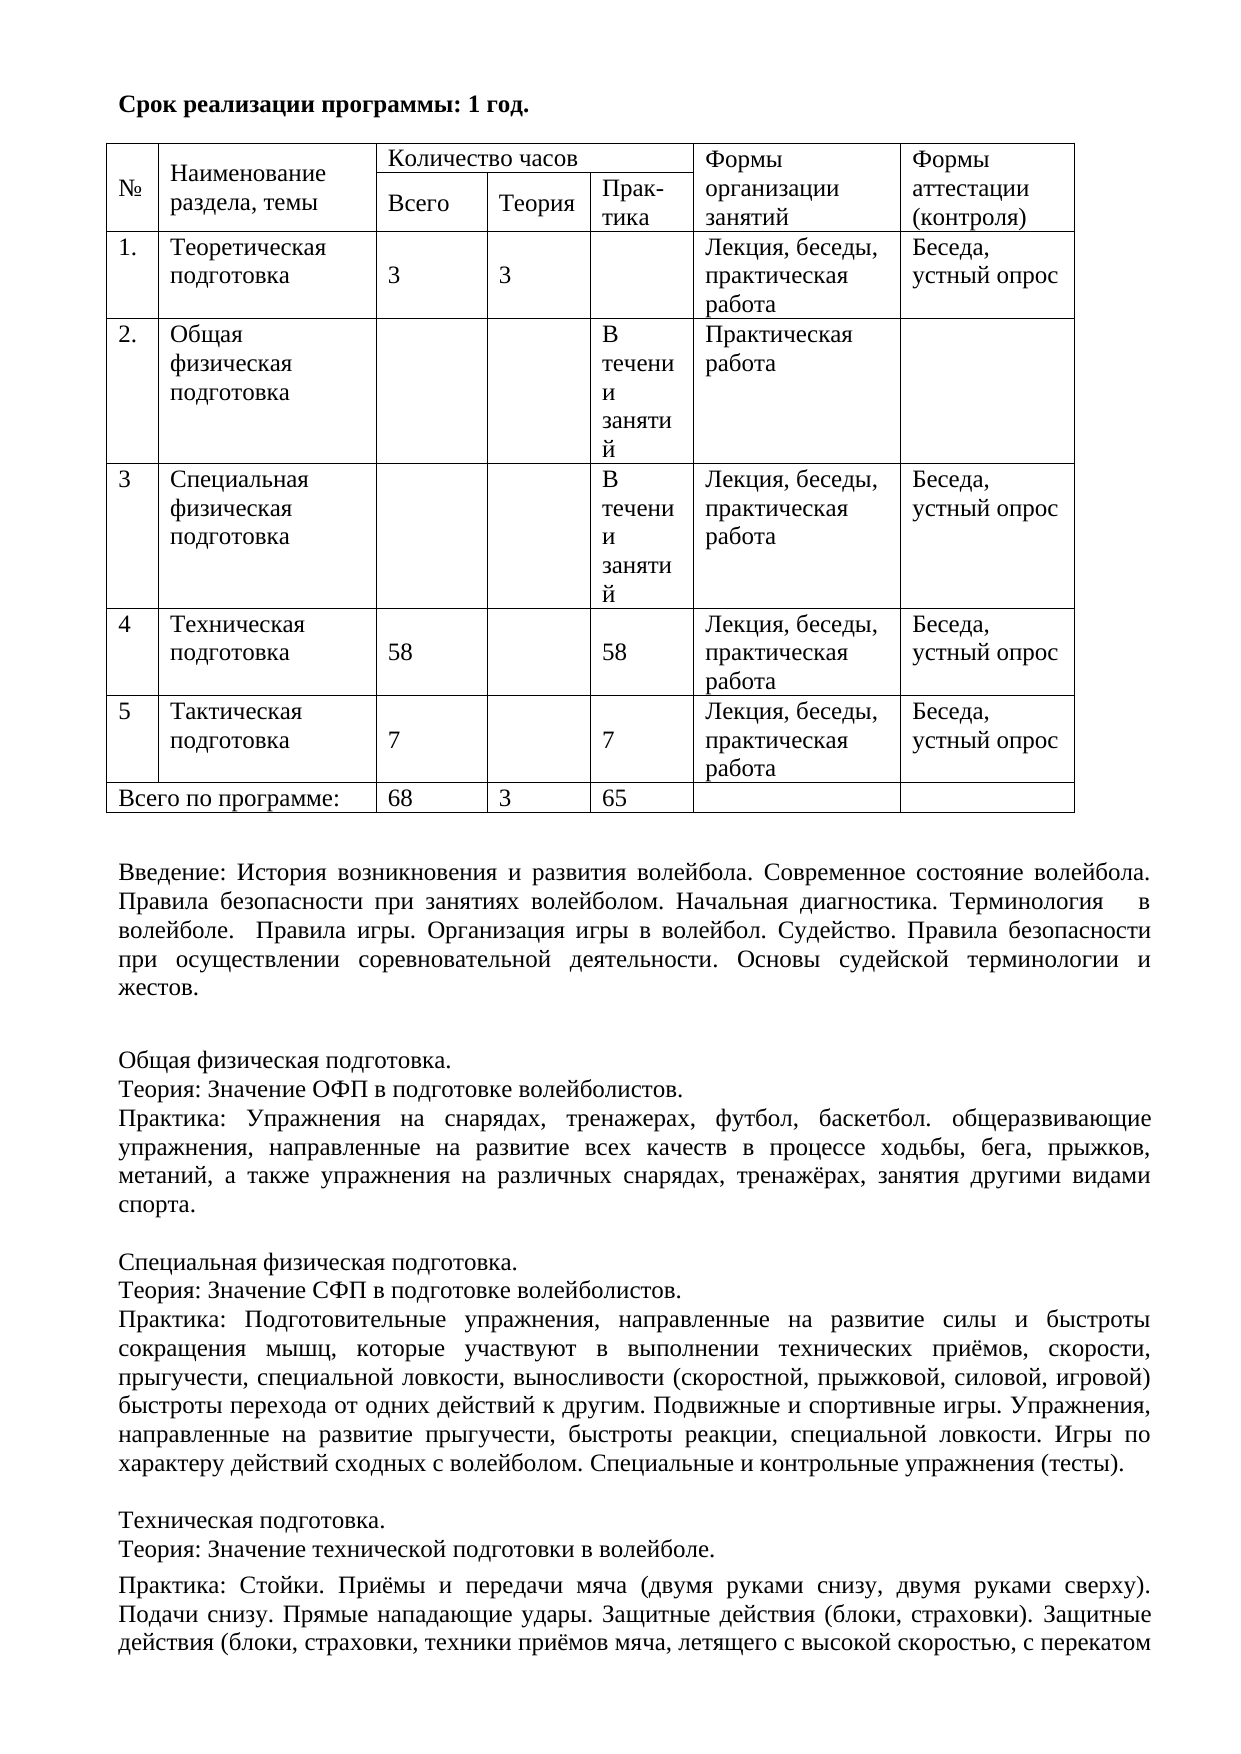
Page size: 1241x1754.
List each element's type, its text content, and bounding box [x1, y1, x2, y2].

table_cell 58 [377, 609, 487, 695]
table_cell Лекция, беседы, практическая работа [694, 696, 900, 782]
text Общая физическая подготовка. [118, 1045, 882, 1074]
table_cell Теоретическая подготовка [159, 232, 376, 318]
table_cell Лекция, беседы, практическая работа [694, 609, 900, 695]
table_cell 68 [377, 783, 487, 812]
table_cell Практическая работа [694, 319, 900, 463]
table_cell 5 [107, 696, 158, 782]
table_cell 2. [107, 319, 158, 463]
table_cell [488, 319, 590, 463]
text Теория: Значение ОФП в подготовке волейболистов. [118, 1074, 882, 1103]
table_cell [901, 783, 1074, 812]
table_header Наименование раздела, темы [159, 144, 376, 231]
table_cell 3 [488, 232, 590, 318]
table_cell Прак-тика [591, 173, 693, 231]
table_cell [488, 696, 590, 782]
table_header № [107, 144, 158, 231]
text Практика: Упражнения на снарядах, тренажерах, футбол, баскетбол. общеразвивающие упражнения, направленные на развитие всех качеств в процессе ходьбы, бега, прыжков, метаний, а также упражнения на различных снарядах, тренажёрах, занятия другими видами спорта. [118, 1103, 1152, 1218]
table_cell Беседа, устный опрос [901, 609, 1074, 695]
table_cell В течении занятий [591, 319, 693, 463]
table_cell Беседа, устный опрос [901, 696, 1074, 782]
table_cell В течении занятий [591, 464, 693, 608]
table_cell Беседа, устный опрос [901, 232, 1074, 318]
table_header Количество часов [377, 144, 693, 172]
text Срок реализации программы: 1 год. [118, 89, 1152, 117]
table_cell 1. [107, 232, 158, 318]
table_cell 4 [107, 609, 158, 695]
table_cell [377, 319, 487, 463]
table_cell 65 [591, 783, 693, 812]
table_cell 3 [107, 464, 158, 608]
table_cell 7 [377, 696, 487, 782]
table_cell [694, 783, 900, 812]
table_cell Лекция, беседы, практическая работа [694, 232, 900, 318]
table_cell 7 [591, 696, 693, 782]
table_cell [488, 464, 590, 608]
table_cell [377, 464, 487, 608]
text Специальная физическая подготовка. [118, 1247, 882, 1275]
table_cell 3 [488, 783, 590, 812]
table_header Формы организации занятий [694, 144, 900, 231]
table_cell [901, 319, 1074, 463]
text Теория: Значение СФП в подготовке волейболистов. [118, 1275, 882, 1304]
table_cell 58 [591, 609, 693, 695]
text Введение: История возникновения и развития волейбола. Современное состояние волейбола. Правила безопасности при занятиях волейболом. Начальная диагностика. Терминология в волейболе. Правила игры. Организация игры в волейбол. Судейство. Правила безопасности при осуществлении соревновательной деятельности. Основы судейской терминологии и жестов. [118, 857, 1152, 1001]
table_cell Теория [488, 173, 590, 231]
table_cell [488, 609, 590, 695]
table_cell Всего [377, 173, 487, 231]
table_cell Беседа, устный опрос [901, 464, 1074, 608]
table_header Формы аттестации (контроля) [901, 144, 1074, 231]
table_cell Лекция, беседы, практическая работа [694, 464, 900, 608]
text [118, 1570, 1152, 1656]
table_cell 3 [377, 232, 487, 318]
table_cell Всего по программе: [107, 783, 376, 812]
text Практика: Подготовительные упражнения, направленные на развитие силы и быстроты сокращения мышц, которые участвуют в выполнении технических приёмов, скорости, прыгучести, специальной ловкости, выносливости (скоростной, прыжковой, силовой, игровой) быстроты перехода от одних действий к другим. Подвижные и спортивные игры. Упражнения, направленные на развитие прыгучести, быстроты реакции, специальной ловкости. Игры по характеру действий сходных с волейболом. Специальные и контрольные упражнения (тесты). [118, 1304, 1152, 1477]
text Теория: Значение технической подготовки в волейболе. [118, 1534, 882, 1563]
table_cell Техническая подготовка [159, 609, 376, 695]
text Техническая подготовка. [118, 1505, 882, 1534]
table_cell [591, 232, 693, 318]
table_cell Общая физическая подготовка [159, 319, 376, 463]
table_cell Специальная физическая подготовка [159, 464, 376, 608]
table_cell Тактическая подготовка [159, 696, 376, 782]
